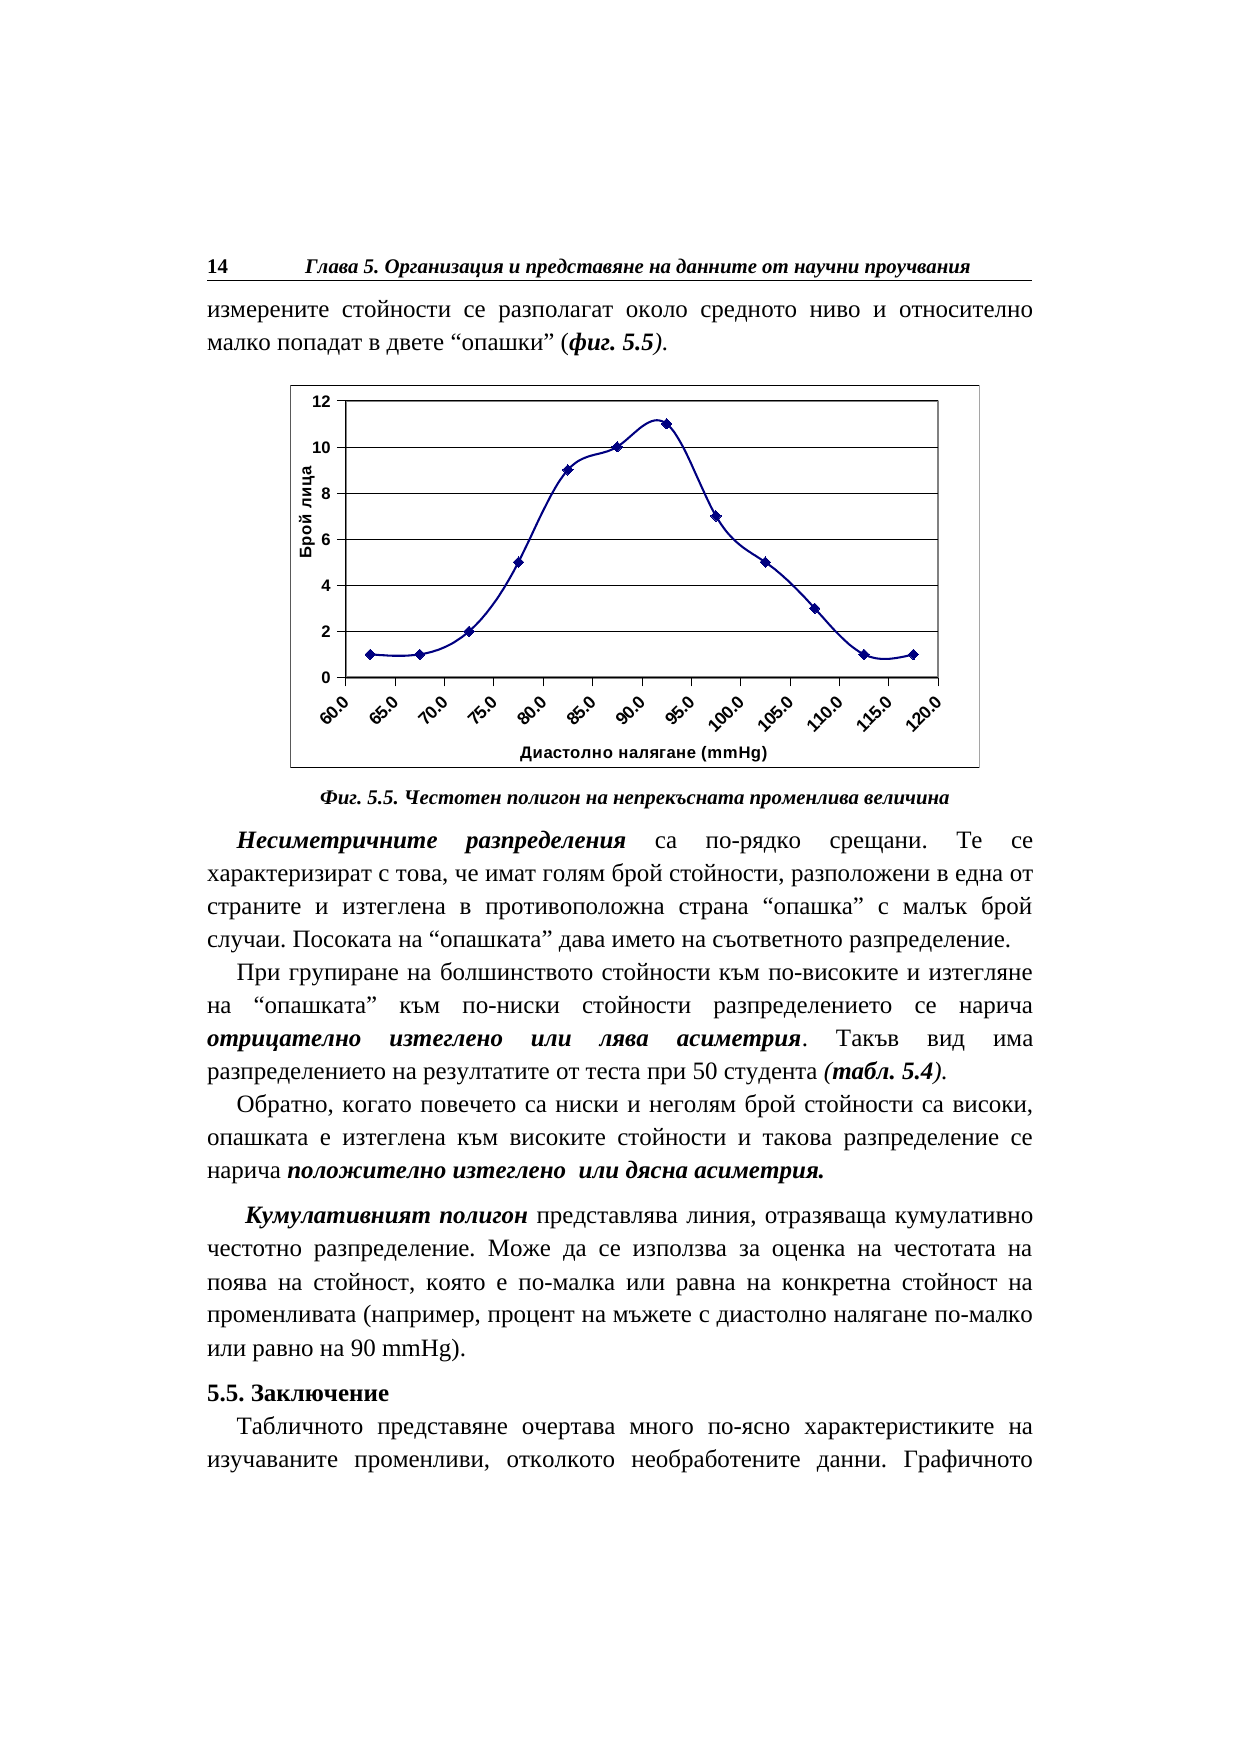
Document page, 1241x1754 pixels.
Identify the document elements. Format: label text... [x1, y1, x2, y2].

text 5.5. Заключение [207, 1378, 1033, 1407]
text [207, 294, 1033, 355]
text При групиране на болшинството стойности към по-високите и изтегляне на “опашката” към по-ниски стойности разпределението се нарича отрицателно изтеглено или лява асиметрия. Такъв вид има разпределението на резултатите от теста при 50 студента (табл. 5.4). [207, 957, 1033, 1085]
text Кумулативният полигон представлява линия, отразяваща кумулативно честотно разпределение. Може да се използва за оценка на честотата на поява на стойност, която е по-малка или равна на конкретна стойност на променливата (например, процент на мъжете с диастолно налягане по-малко или равно на 90 mmHg). [207, 1201, 1033, 1361]
text Фиг. 5.5. Честотен полигон на непрекъсната променлива величина [207, 785, 1033, 809]
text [207, 1411, 1033, 1473]
text Обратно, когато повечето са ниски и неголям брой стойности са високи, опашката е изтеглена към високите стойности и такова разпределение се нарича положително изтеглено или дясна асиметрия. [207, 1089, 1033, 1184]
text Несиметричните разпределения са по-рядко срещани. Те се характеризират с това, че имат голям брой стойности, разположени в една от страните и изтеглена в противоположна страна “опашка” с малък брой случаи. Посоката на “опашката” дава името на съответното разпределение. [207, 825, 1033, 953]
